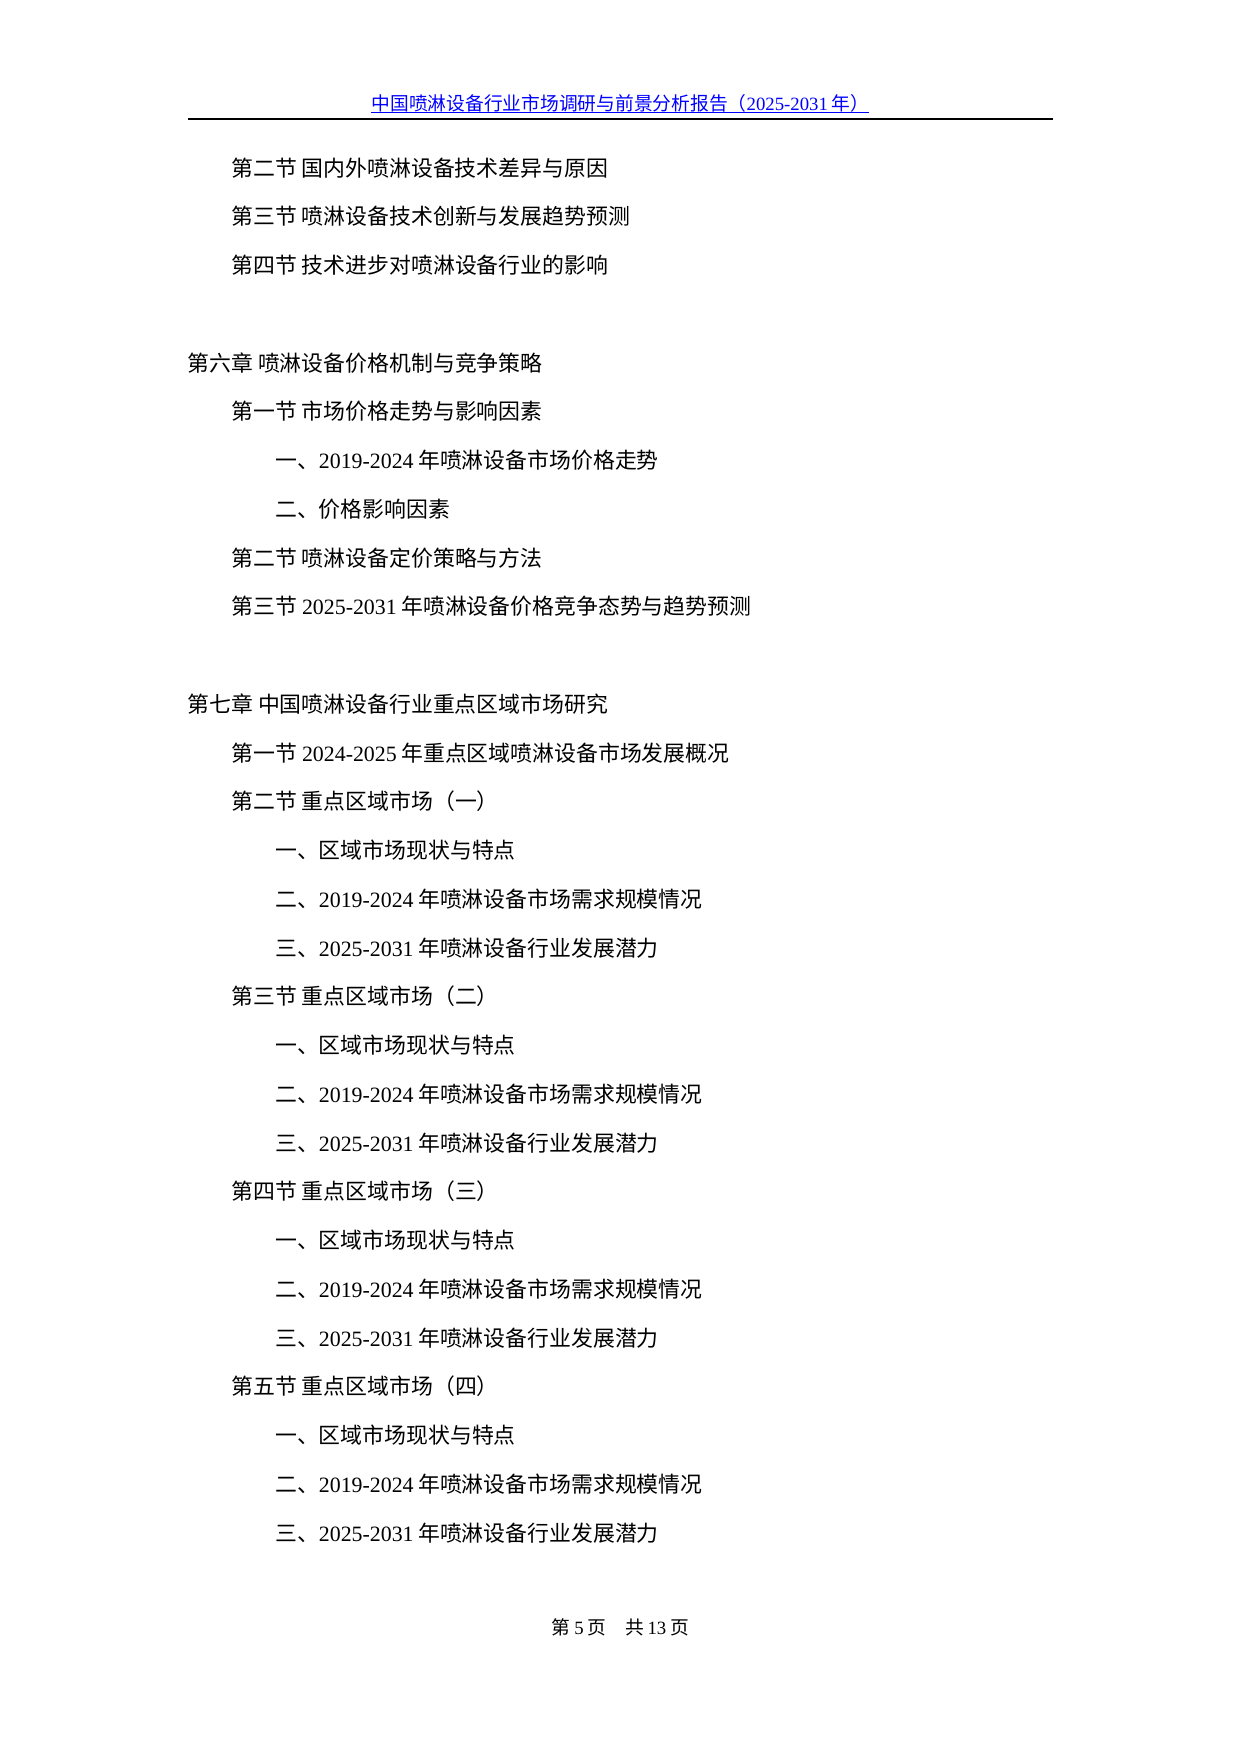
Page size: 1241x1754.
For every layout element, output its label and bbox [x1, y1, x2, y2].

text [187, 150, 1053, 1548]
